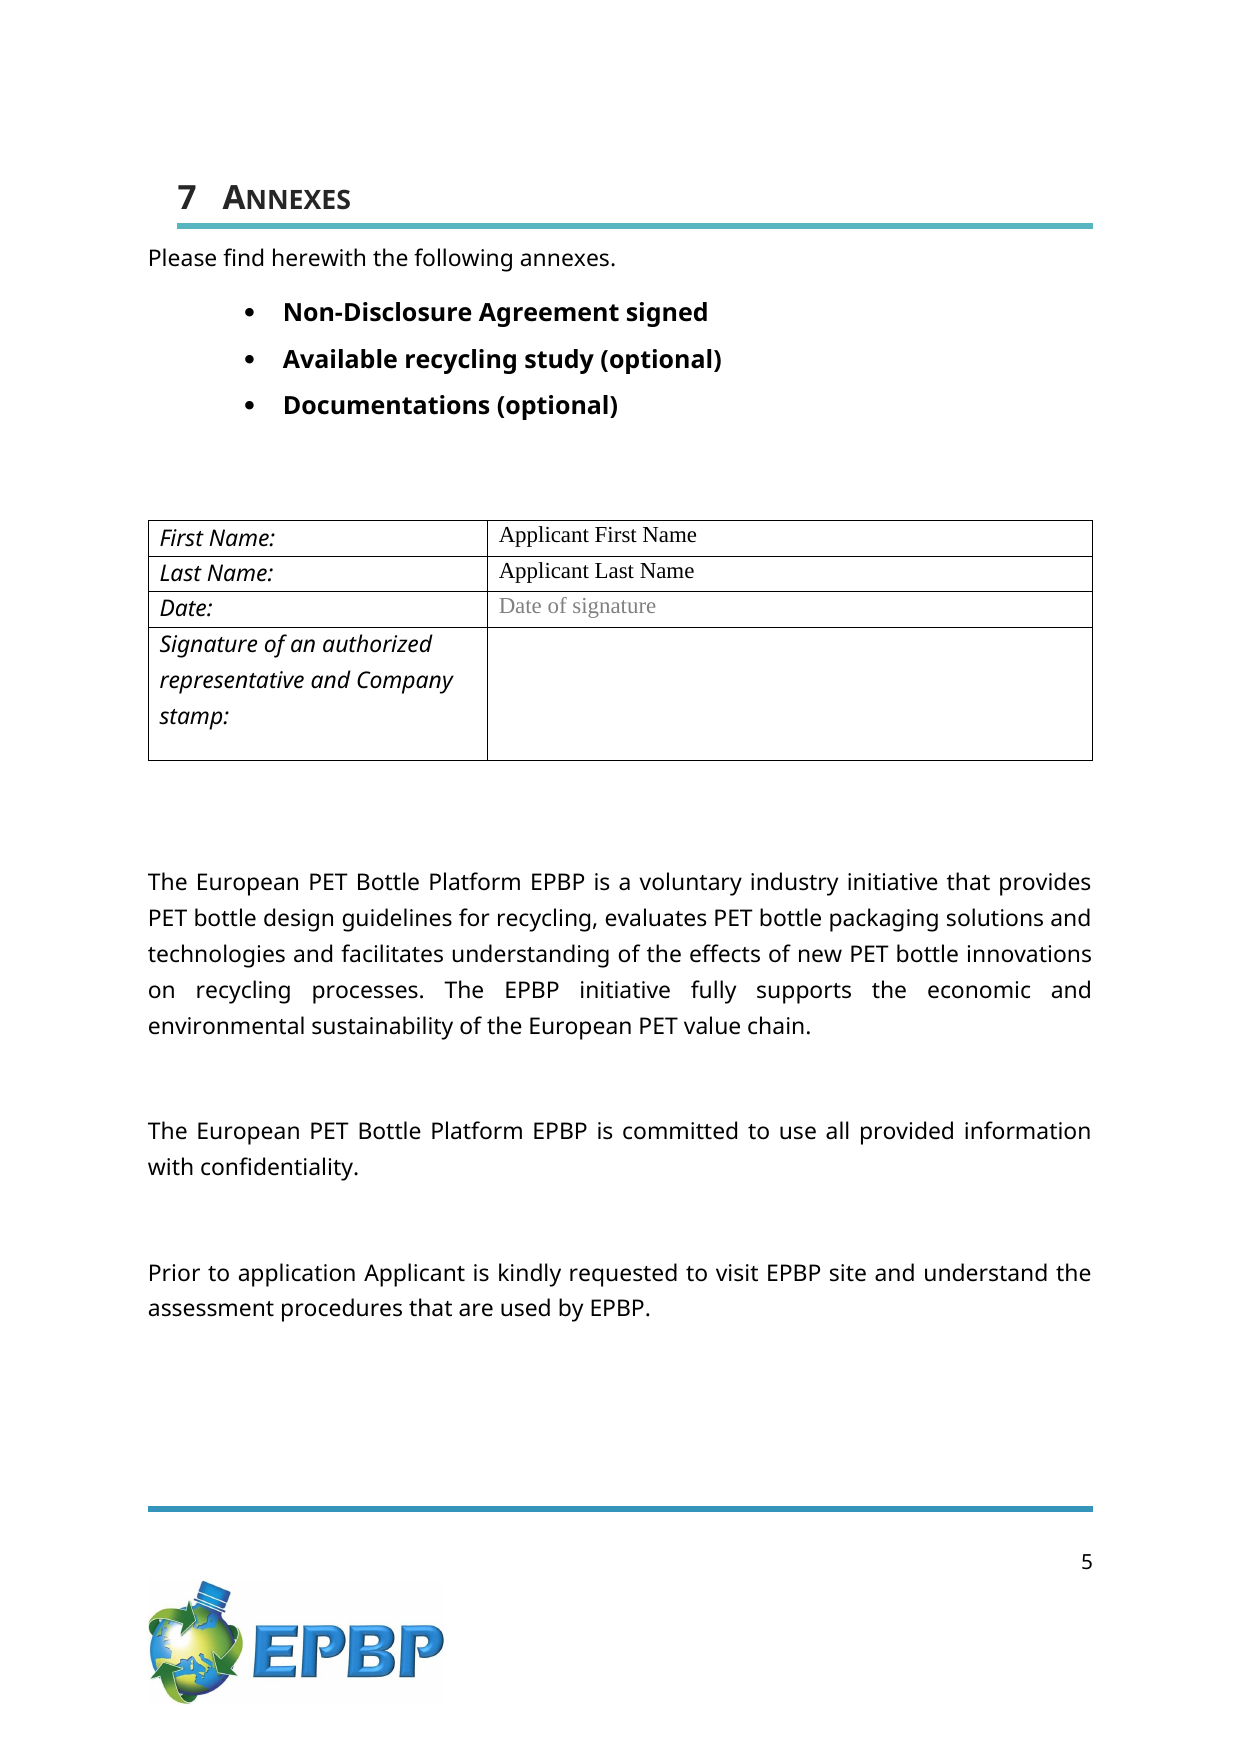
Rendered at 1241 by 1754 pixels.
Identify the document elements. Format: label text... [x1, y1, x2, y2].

table_header First Name: [149, 521, 487, 556]
text Please find herewith the following annexes. [148, 242, 1093, 273]
subtitle Non-Disclosure Agreement signed [245, 295, 1093, 329]
text The European PET Bottle Platform EPBP is a voluntary industry initiative that provides PET bottle design guidelines for recycling, evaluates PET bottle packaging solutions and technologies and facilitates understanding of the effects of new PET bottle innovations on recycling processes. The EPBP initiative fully supports the economic and environmental sustainability of the European PET value chain. [148, 866, 1093, 1041]
subtitle Documentations (optional) [245, 388, 1093, 422]
table_cell Date: [149, 592, 487, 627]
table_cell [488, 628, 1092, 760]
picture [147, 1579, 445, 1705]
table_cell Signature of an authorized representative and Company stamp: [149, 628, 487, 760]
text The European PET Bottle Platform EPBP is committed to use all provided information with confidentiality. [148, 1115, 1093, 1182]
subtitle Annexes [177, 174, 1093, 223]
table_cell Last Name: [149, 557, 487, 591]
subtitle Available recycling study (optional) [245, 341, 1093, 375]
text Prior to application Applicant is kindly requested to visit EPBP site and understand the assessment procedures that are used by EPBP. [148, 1256, 1093, 1324]
